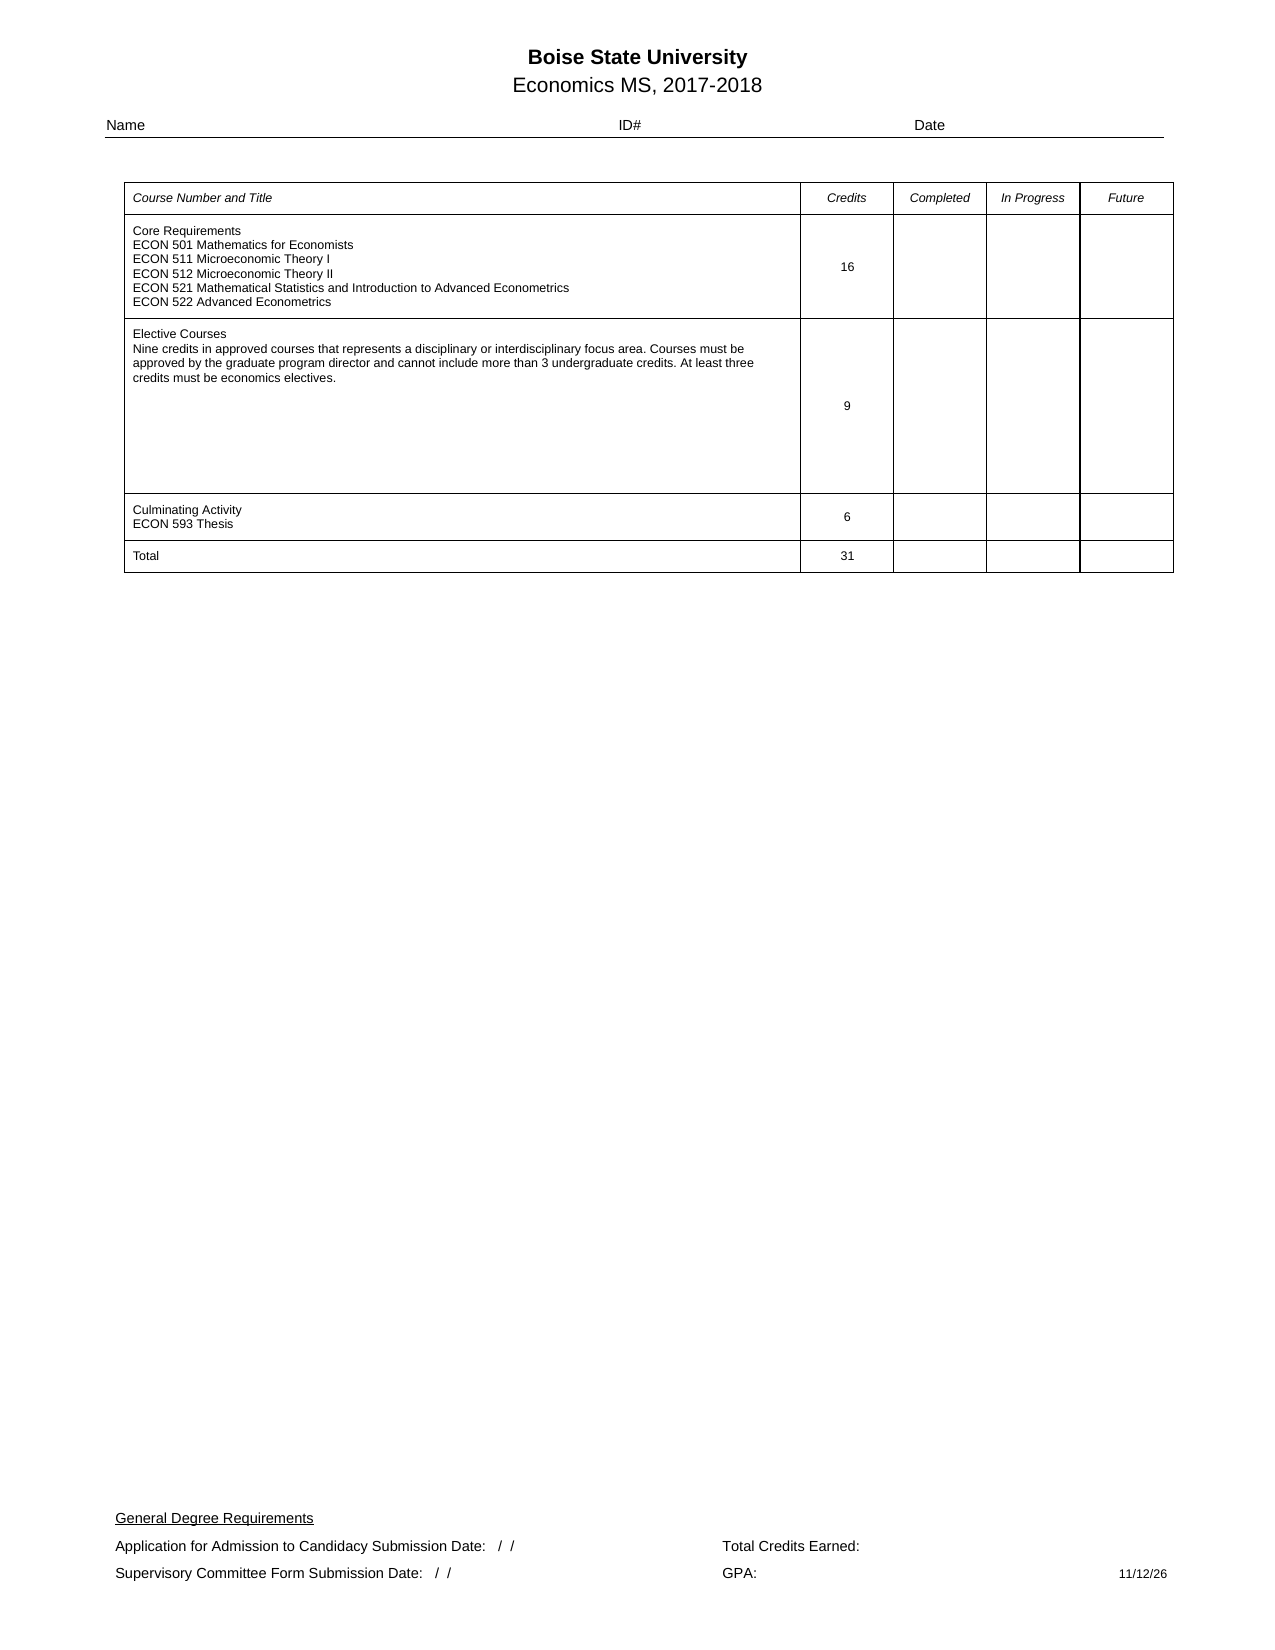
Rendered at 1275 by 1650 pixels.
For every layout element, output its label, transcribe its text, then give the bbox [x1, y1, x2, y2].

table_cell [1081, 215, 1173, 318]
table_cell Core Requirements ECON 501 Mathematics for Economists ECON 511 Microeconomic Theory I ECON 512 Microeconomic Theory II ECON 521 Mathematical Statistics and Introduction to Advanced Econometrics ECON 522 Advanced Econometrics [125, 215, 800, 318]
table_cell [987, 541, 1079, 572]
table_cell Total [125, 541, 800, 572]
table_cell [1081, 319, 1173, 493]
table_cell [1081, 494, 1173, 539]
table_cell Elective Courses Nine credits in approved courses that represents a disciplinary or interdisciplinary focus area. Courses must be approved by the graduate program director and cannot include more than 3 undergraduate credits. At least three credits must be economics electives. [125, 319, 800, 493]
table_header Future [1081, 183, 1173, 214]
table_header Credits [801, 183, 893, 214]
table_cell [894, 541, 986, 572]
table_cell [894, 215, 986, 318]
table_cell Culminating Activity ECON 593 Thesis [125, 494, 800, 539]
table_cell [894, 319, 986, 493]
table_cell [987, 215, 1079, 318]
table_header In Progress [987, 183, 1079, 214]
table_header Completed [894, 183, 986, 214]
table_cell [894, 494, 986, 539]
table_header Course Number and Title [125, 183, 800, 214]
table_cell 6 [801, 494, 893, 539]
table_cell 31 [801, 541, 893, 572]
table_cell 16 [801, 215, 893, 318]
table_cell [987, 319, 1079, 493]
table_cell 9 [801, 319, 893, 493]
table_cell [1081, 541, 1173, 572]
table_cell [987, 494, 1079, 539]
